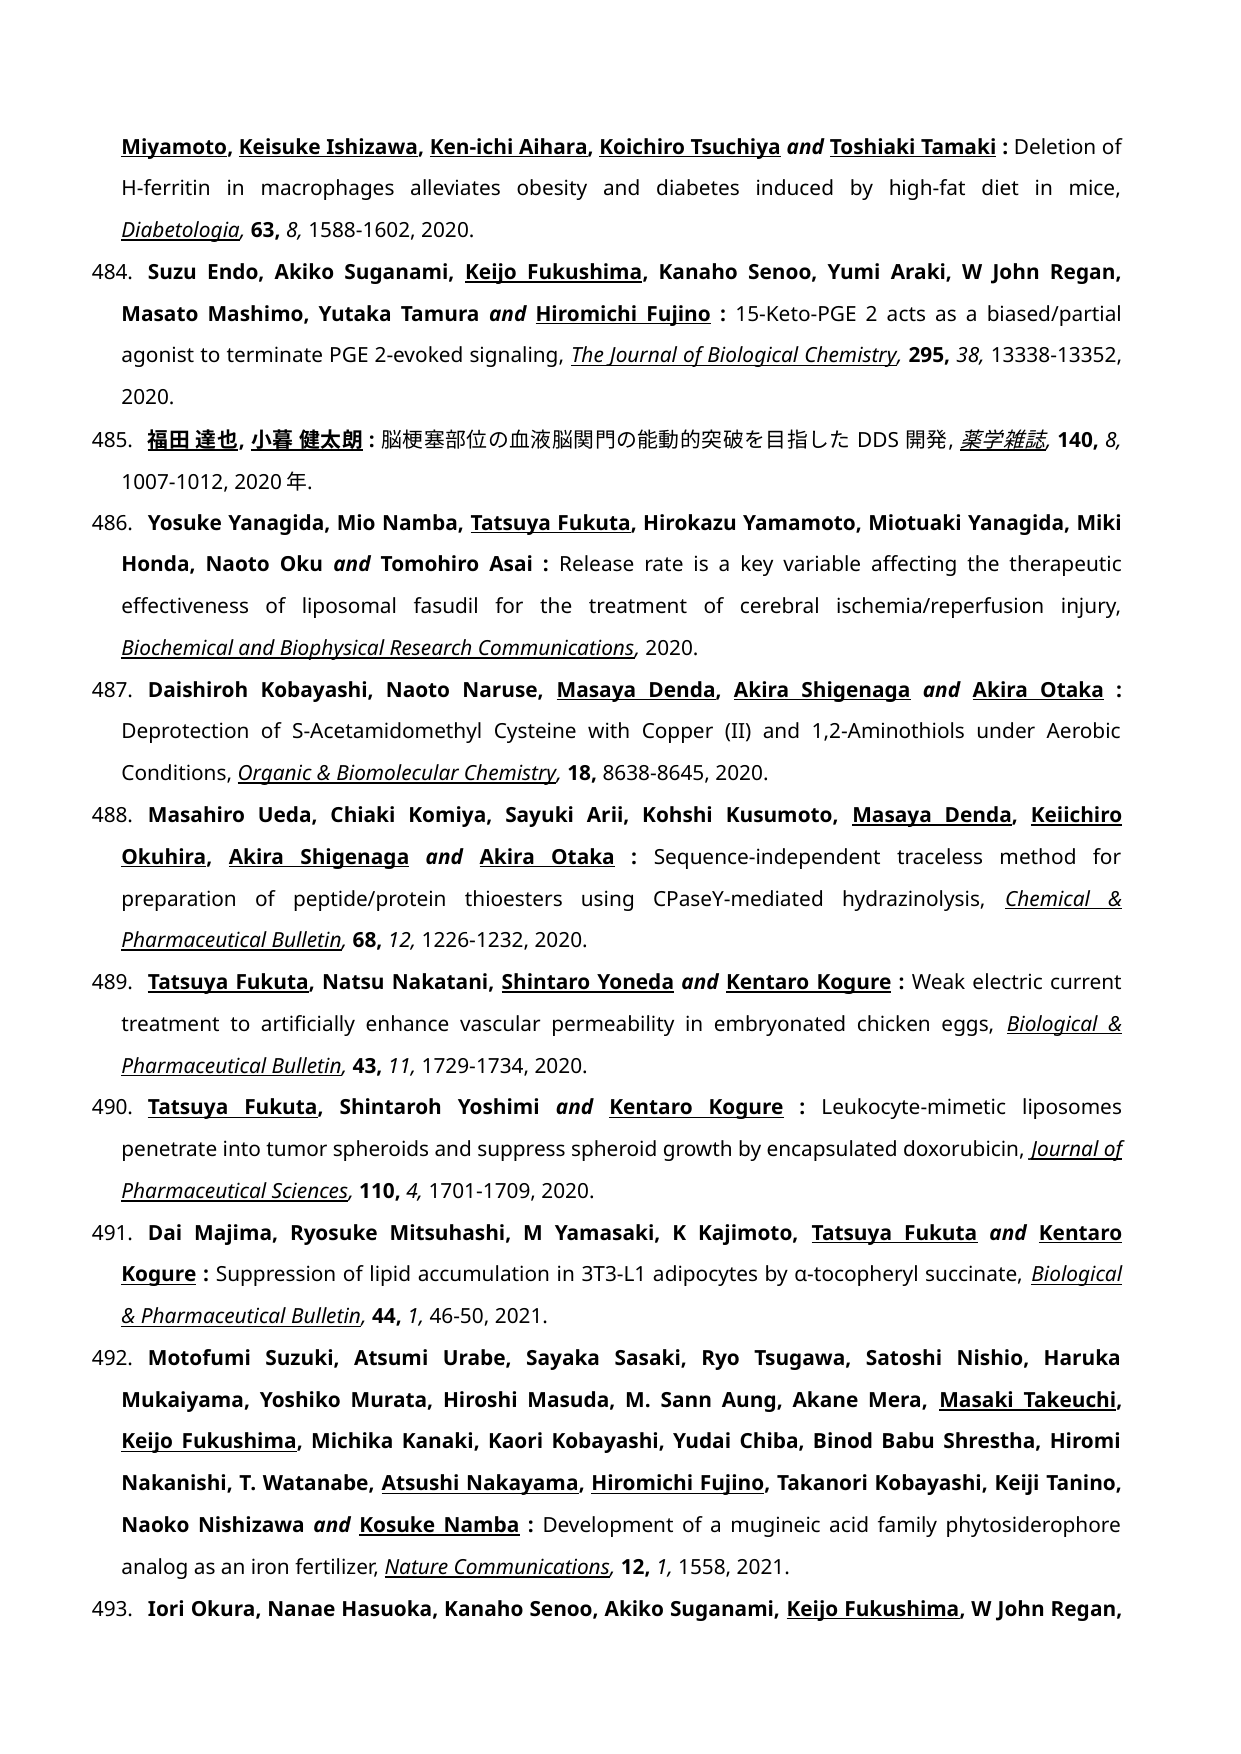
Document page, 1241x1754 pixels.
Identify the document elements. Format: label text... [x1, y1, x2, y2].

list Suzu Endo, Akiko Suganami, Keijo Fukushima, Kanaho Senoo, Yumi Araki, W John Regan, Masato Mashimo, Yutaka Tamura and Hiromichi Fujino : 15-Keto-PGE 2 acts as a biased/partial agonist to terminate PGE 2-evoked signaling, The Journal of Biological Chemistry, 295, 38, 13338-13352, 2020. [92, 250, 1122, 417]
list 福田 達也, 小暮 健太朗 : 脳梗塞部位の血液脳関門の能動的突破を目指したDDS 開発, 薬学雑誌, 140, 8, 1007-1012, 2020年. [92, 417, 1122, 501]
list Dai Majima, Ryosuke Mitsuhashi, M Yamasaki, K Kajimoto, Tatsuya Fukuta and Kentaro Kogure : Suppression of lipid accumulation in 3T3-L1 adipocytes by α-tocopheryl succinate, Biological & Pharmaceutical Bulletin, 44, 1, 46-50, 2021. [92, 1211, 1122, 1336]
list Tatsuya Fukuta, Natsu Nakatani, Shintaro Yoneda and Kentaro Kogure : Weak electric current treatment to artificially enhance vascular permeability in embryonated chicken eggs, Biological & Pharmaceutical Bulletin, 43, 11, 1729-1734, 2020. [92, 961, 1122, 1086]
list Tatsuya Fukuta, Shintaroh Yoshimi and Kentaro Kogure : Leukocyte-mimetic liposomes penetrate into tumor spheroids and suppress spheroid growth by encapsulated doxorubicin, Journal of Pharmaceutical Sciences, 110, 4, 1701-1709, 2020. [92, 1086, 1122, 1211]
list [92, 125, 1122, 250]
list Motofumi Suzuki, Atsumi Urabe, Sayaka Sasaki, Ryo Tsugawa, Satoshi Nishio, Haruka Mukaiyama, Yoshiko Murata, Hiroshi Masuda, M. Sann Aung, Akane Mera, Masaki Takeuchi, Keijo Fukushima, Michika Kanaki, Kaori Kobayashi, Yudai Chiba, Binod Babu Shrestha, Hiromi Nakanishi, T. Watanabe, Atsushi Nakayama, Hiromichi Fujino, Takanori Kobayashi, Keiji Tanino, Naoko Nishizawa and Kosuke Namba : Development of a mugineic acid family phytosiderophore analog as an iron fertilizer, Nature Communications, 12, 1, 1558, 2021. [92, 1336, 1122, 1587]
list Masahiro Ueda, Chiaki Komiya, Sayuki Arii, Kohshi Kusumoto, Masaya Denda, Keiichiro Okuhira, Akira Shigenaga and Akira Otaka : Sequence-independent traceless method for preparation of peptide/protein thioesters using CPaseY-mediated hydrazinolysis, Chemical & Pharmaceutical Bulletin, 68, 12, 1226-1232, 2020. [92, 793, 1122, 961]
list Daishiroh Kobayashi, Naoto Naruse, Masaya Denda, Akira Shigenaga and Akira Otaka : Deprotection of S-Acetamidomethyl Cysteine with Copper (II) and 1,2-Aminothiols under Aerobic Conditions, Organic & Biomolecular Chemistry, 18, 8638-8645, 2020. [92, 668, 1122, 793]
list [92, 1587, 1122, 1629]
list Yosuke Yanagida, Mio Namba, Tatsuya Fukuta, Hirokazu Yamamoto, Miotuaki Yanagida, Miki Honda, Naoto Oku and Tomohiro Asai : Release rate is a key variable affecting the therapeutic effectiveness of liposomal fasudil for the treatment of cerebral ischemia/reperfusion injury, Biochemical and Biophysical Research Communications, 2020. [92, 501, 1122, 668]
